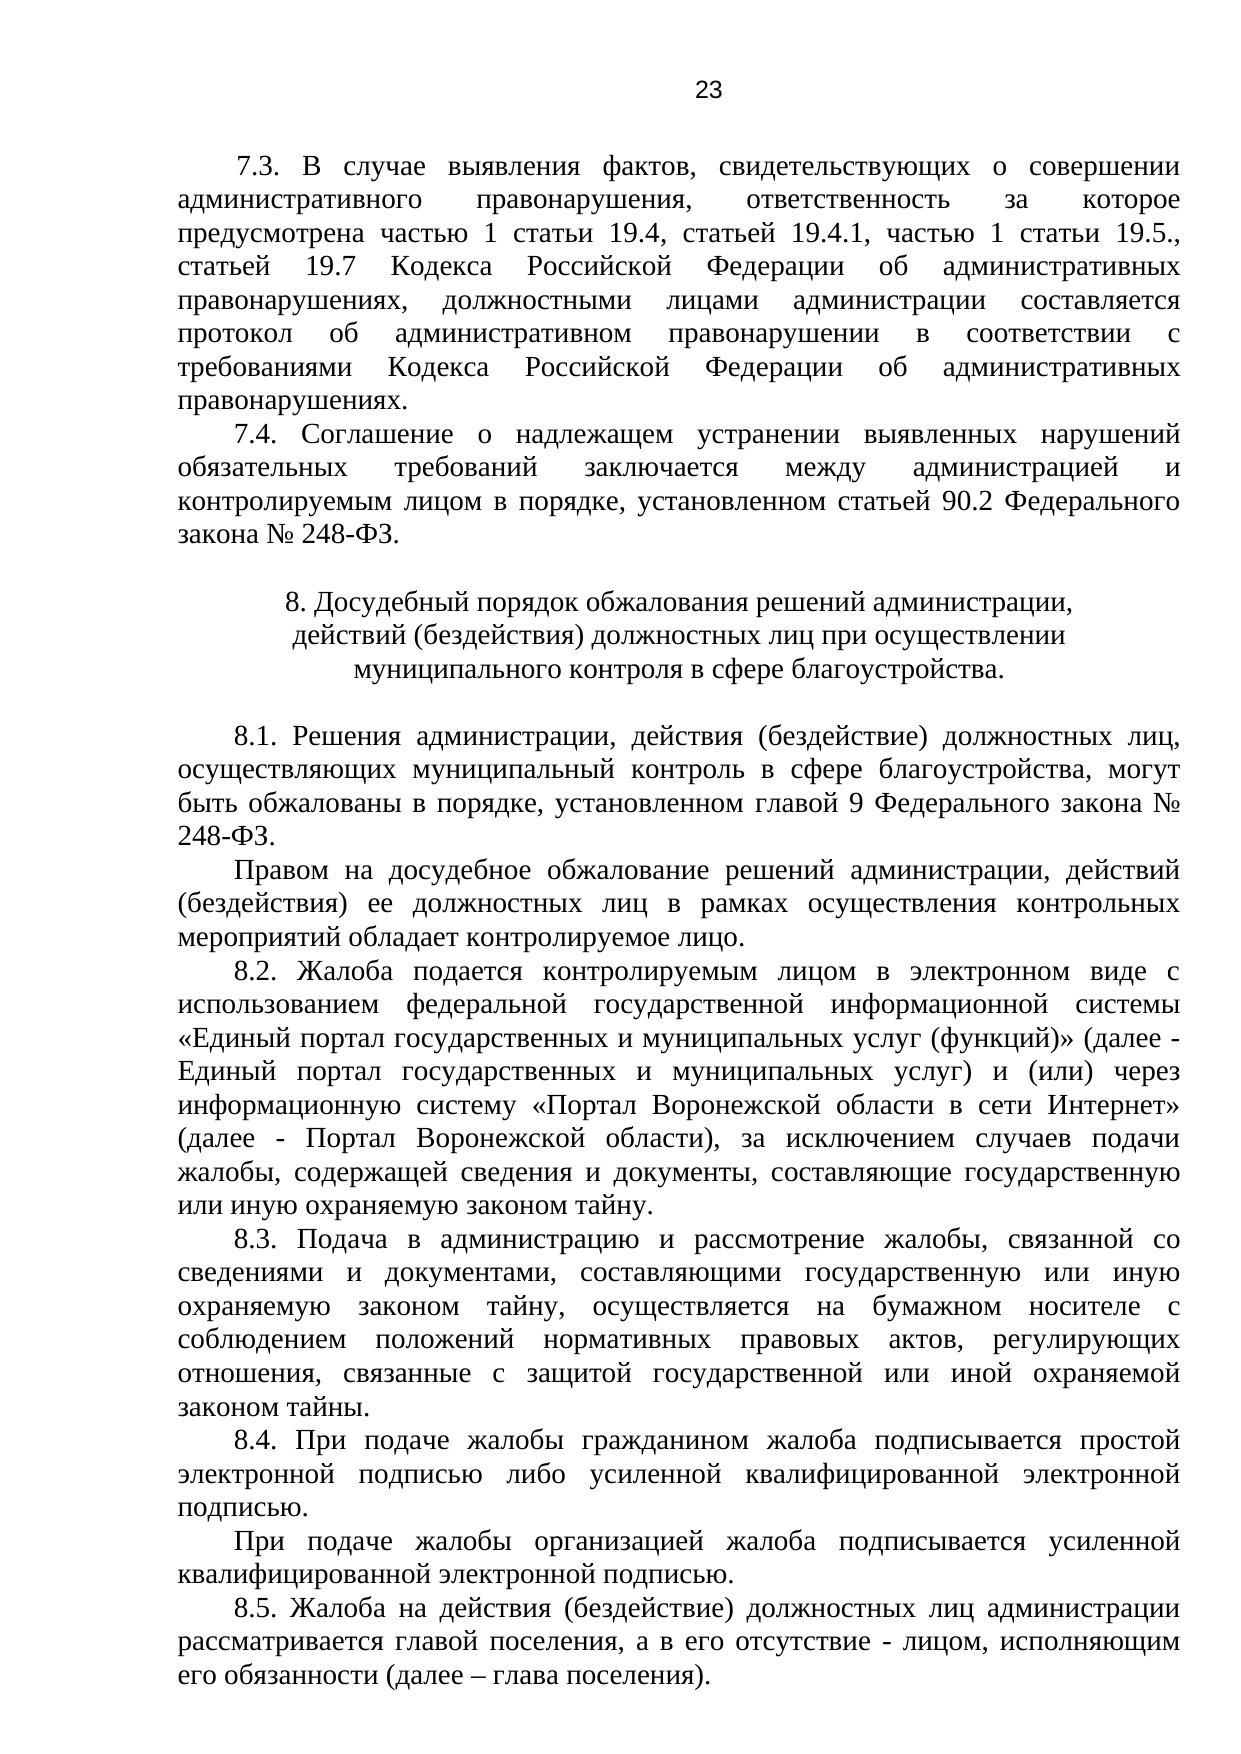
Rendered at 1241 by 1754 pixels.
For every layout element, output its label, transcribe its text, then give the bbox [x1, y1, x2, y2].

text муниципального контроля в сфере благоустройства. [177, 651, 1181, 684]
text Правом на досудебное обжалование решений администрации, действий (бездействия) ее должностных лиц в рамках осуществления контрольных мероприятий обладает контролируемое лицо. [177, 852, 1181, 953]
text 8.1. Решения администрации, действия (бездействие) должностных лиц, осуществляющих муниципальный контроль в сфере благоустройства, могут быть обжалованы в порядке, установленном главой 9 Федерального закона № 248-ФЗ. [177, 718, 1181, 852]
text 8. Досудебный порядок обжалования решений администрации, [177, 584, 1181, 617]
text 8.2. Жалоба подается контролируемым лицом в электронном виде с использованием федеральной государственной информационной системы «Единый портал государственных и муниципальных услуг (функций)» (далее - Единый портал государственных и муниципальных услуг) и (или) через информационную систему «Портал Воронежской области в сети Интернет» (далее - Портал Воронежской области), за исключением случаев подачи жалобы, содержащей сведения и документы, составляющие государственную или иную охраняемую законом тайну. [177, 953, 1181, 1221]
text 8.3. Подача в администрацию и рассмотрение жалобы, связанной со сведениями и документами, составляющими государственную или иную охраняемую законом тайну, осуществляется на бумажном носителе с соблюдением положений нормативных правовых актов, регулирующих отношения, связанные с защитой государственной или иной охраняемой законом тайны. [177, 1221, 1181, 1422]
text 7.4. Соглашение о надлежащем устранении выявленных нарушений обязательных требований заключается между администрацией и контролируемым лицом в порядке, установленном статьей 90.2 Федерального закона № 248-ФЗ. [177, 416, 1181, 550]
text При подаче жалобы организацией жалоба подписывается усиленной квалифицированной электронной подписью. [177, 1523, 1181, 1590]
text 7.3. В случае выявления фактов, свидетельствующих о совершении административного правонарушения, ответственность за которое предусмотрена частью 1 статьи 19.4, статьей 19.4.1, частью 1 статьи 19.5., статьей 19.7 Кодекса Российской Федерации об административных правонарушениях, должностными лицами администрации составляется протокол об административном правонарушении в соответствии с требованиями Кодекса Российской Федерации об административных правонарушениях. [177, 148, 1181, 416]
text 8.5. Жалоба на действия (бездействие) должностных лиц администрации рассматривается главой поселения, а в его отсутствие - лицом, исполняющим его обязанности (далее – глава поселения). [177, 1590, 1181, 1691]
text 8.4. При подаче жалобы гражданином жалоба подписывается простой электронной подписью либо усиленной квалифицированной электронной подписью. [177, 1422, 1181, 1523]
text действий (бездействия) должностных лиц при осуществлении [177, 617, 1181, 651]
